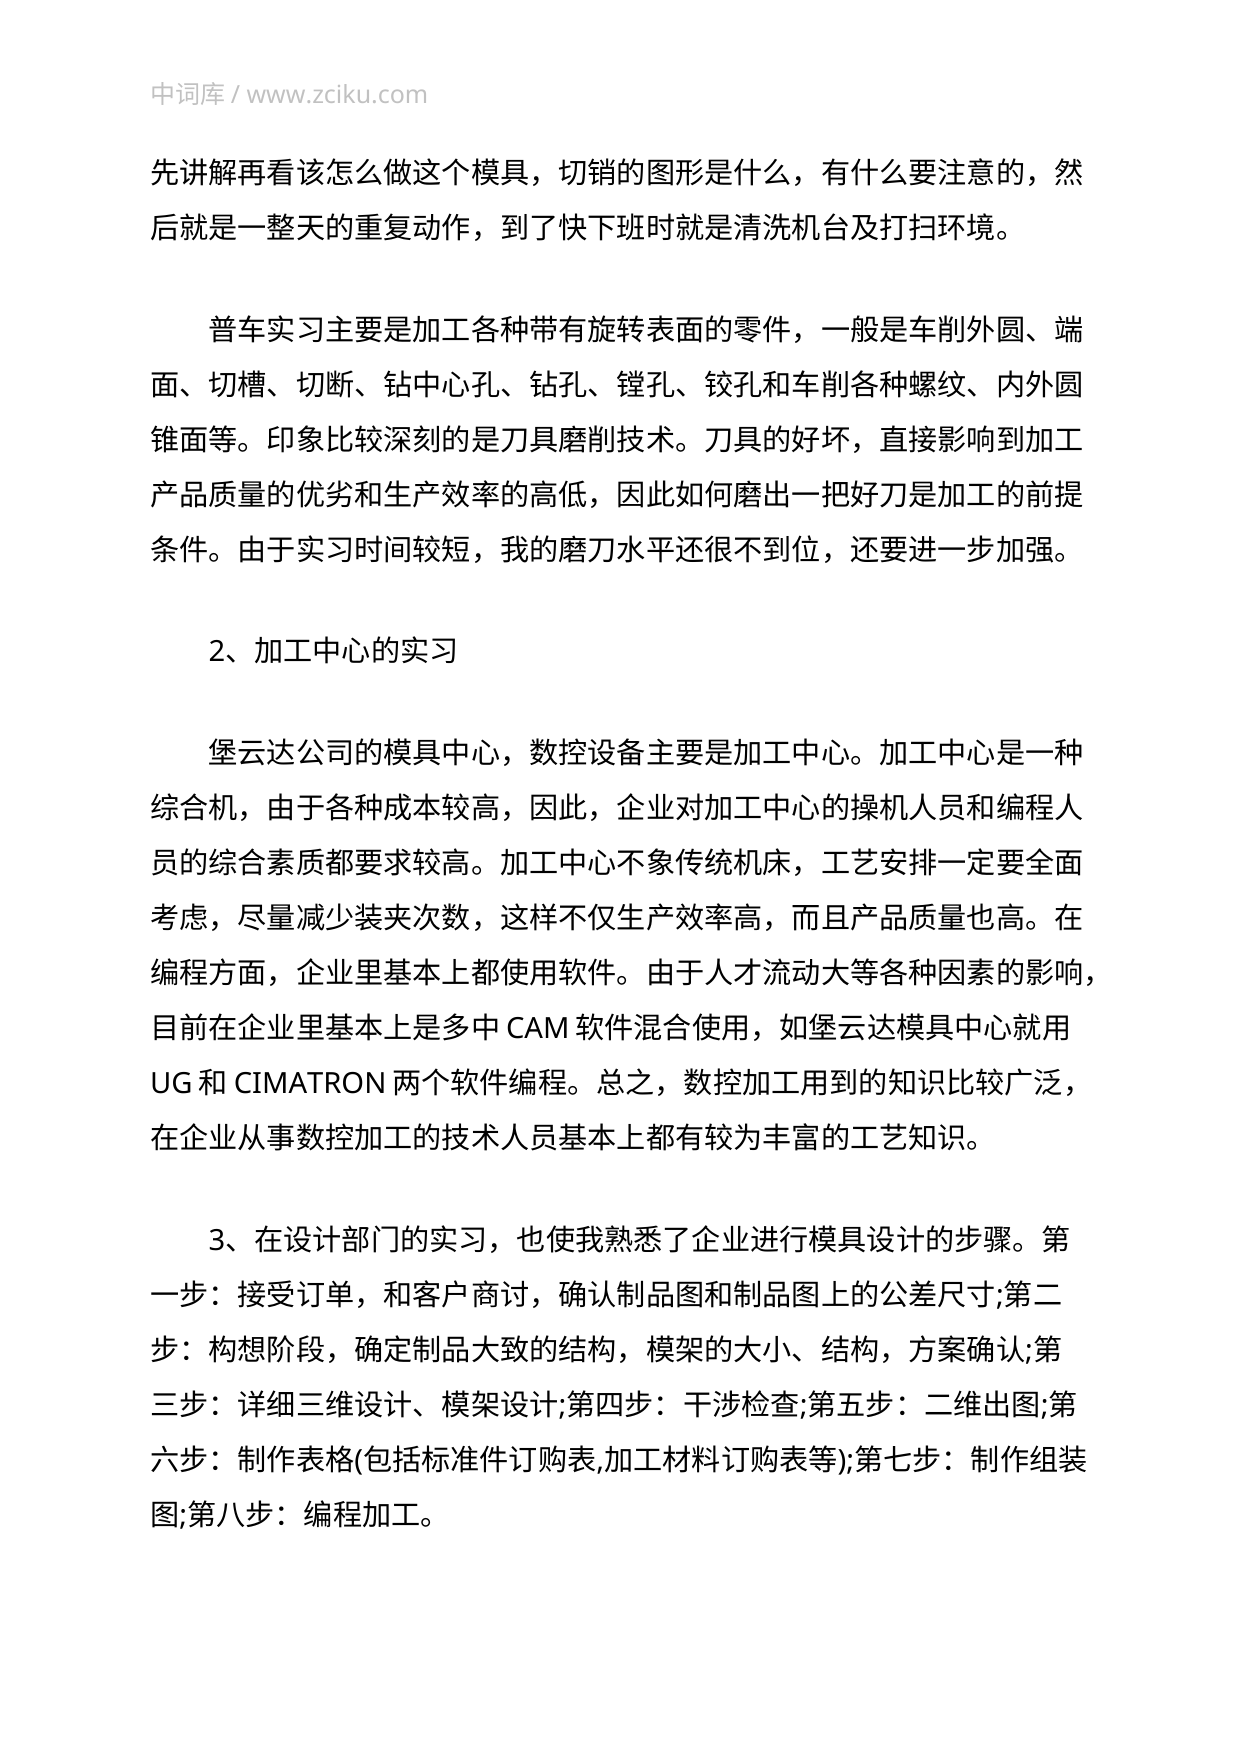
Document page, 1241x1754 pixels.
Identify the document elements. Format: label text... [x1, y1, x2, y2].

text 堡云达公司的模具中心，数控设备主要是加工中心。加工中心是一种综合机，由于各种成本较高，因此，企业对加工中心的操机人员和编程人员的综合素质都要求较高。加工中心不象传统机床，工艺安排一定要全面考虑，尽量减少装夹次数，这样不仅生产效率高，而且产品质量也高。在编程方面，企业里基本上都使用软件。由于人才流动大等各种因素的影响，目前在企业里基本上是多中CAM软件混合使用，如堡云达模具中心就用UG和CIMATRON两个软件编程。总之，数控加工用到的知识比较广泛，在企业从事数控加工的技术人员基本上都有较为丰富的工艺知识。 [150, 730, 1090, 1157]
text 普车实习主要是加工各种带有旋转表面的零件，一般是车削外圆、端面、切槽、切断、钻中心孔、钻孔、镗孔、铰孔和车削各种螺纹、内外圆锥面等。印象比较深刻的是刀具磨削技术。刀具的好坏，直接影响到加工产品质量的优劣和生产效率的高低，因此如何磨出一把好刀是加工的前提条件。由于实习时间较短，我的磨刀水平还很不到位，还要进一步加强。 [150, 307, 1090, 568]
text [150, 150, 1090, 247]
text 2、加工中心的实习 [150, 628, 1090, 670]
text 3、在设计部门的实习，也使我熟悉了企业进行模具设计的步骤。第一步：接受订单，和客户商讨，确认制品图和制品图上的公差尺寸;第二步：构想阶段，确定制品大致的结构，模架的大小、结构，方案确认;第三步：详细三维设计、模架设计;第四步：干涉检查;第五步：二维出图;第六步：制作表格(包括标准件订购表,加工材料订购表等);第七步：制作组装图;第八步：编程加工。 [150, 1216, 1090, 1534]
